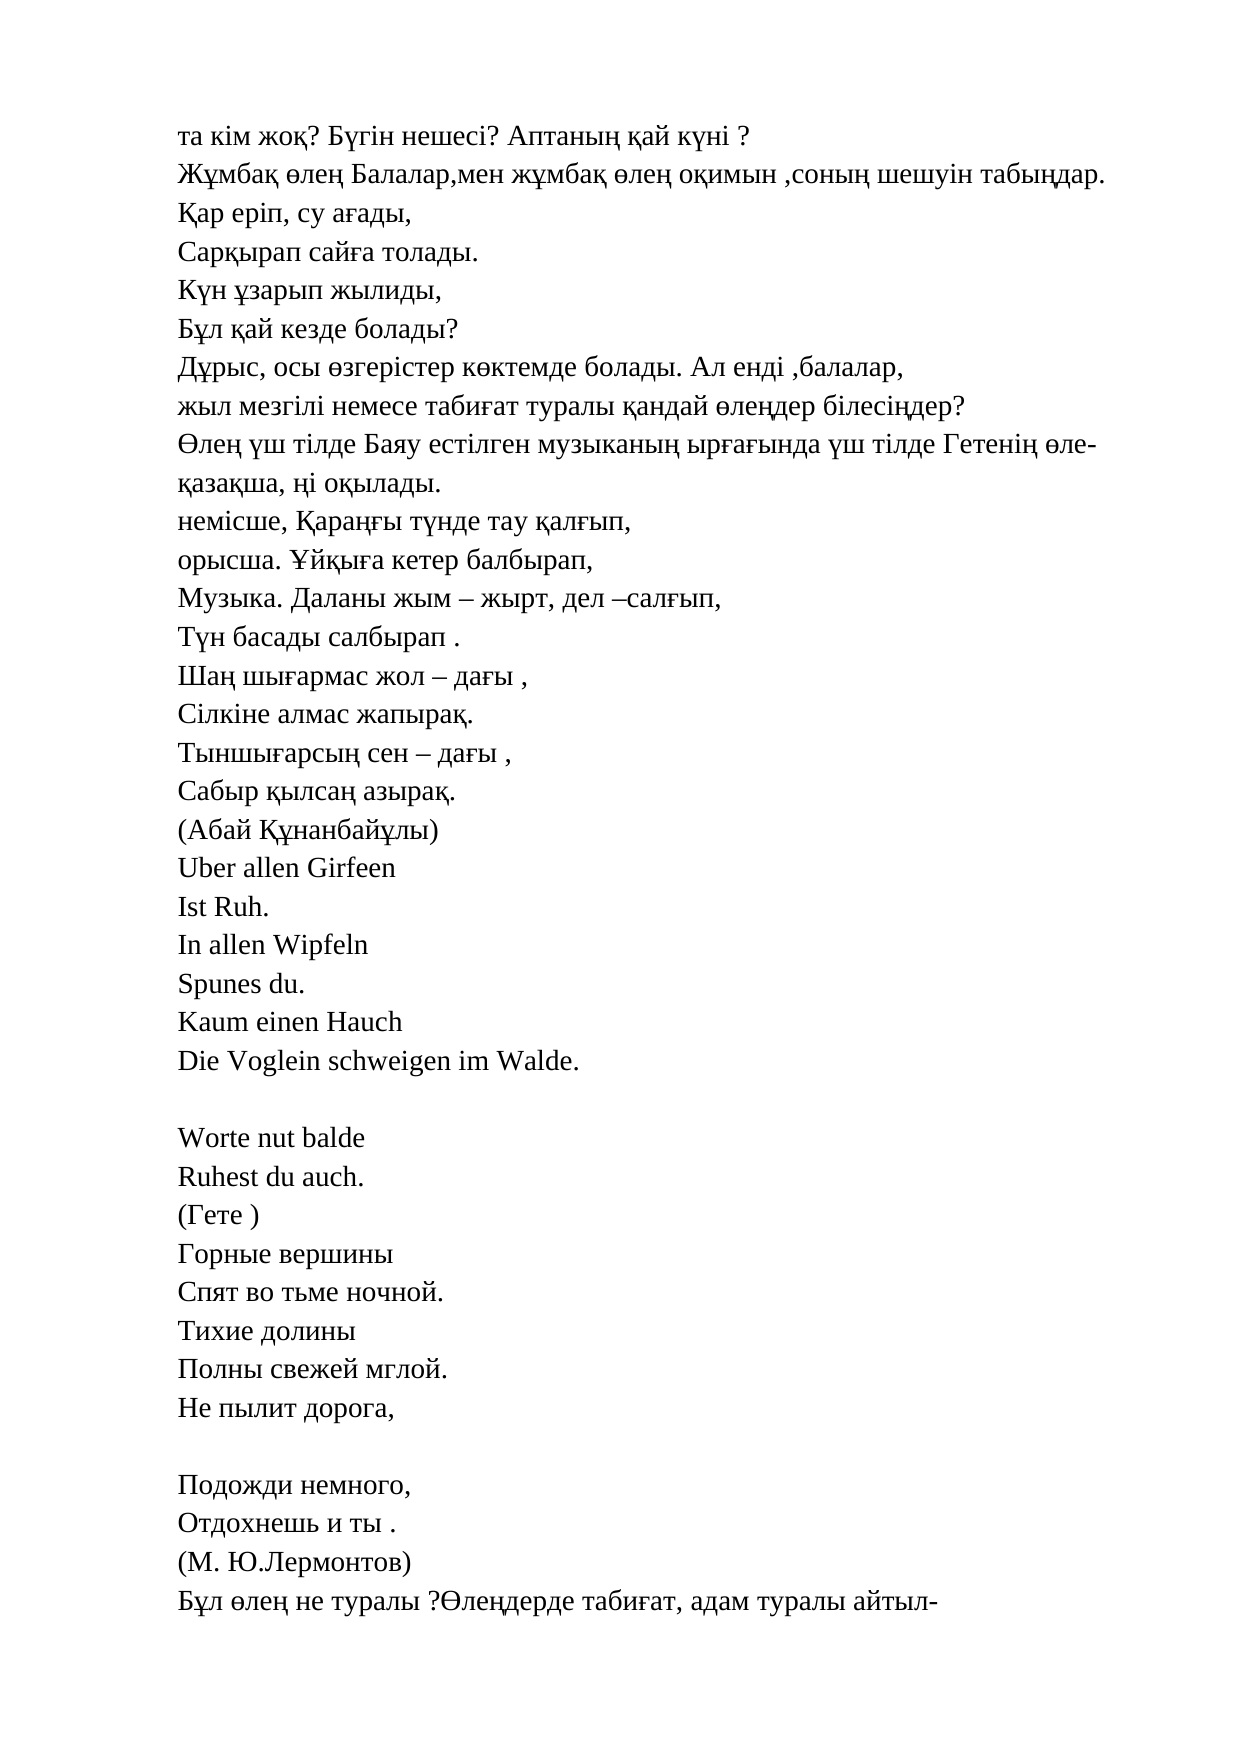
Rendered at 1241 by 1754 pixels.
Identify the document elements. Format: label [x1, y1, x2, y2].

text [177, 118, 1152, 1616]
